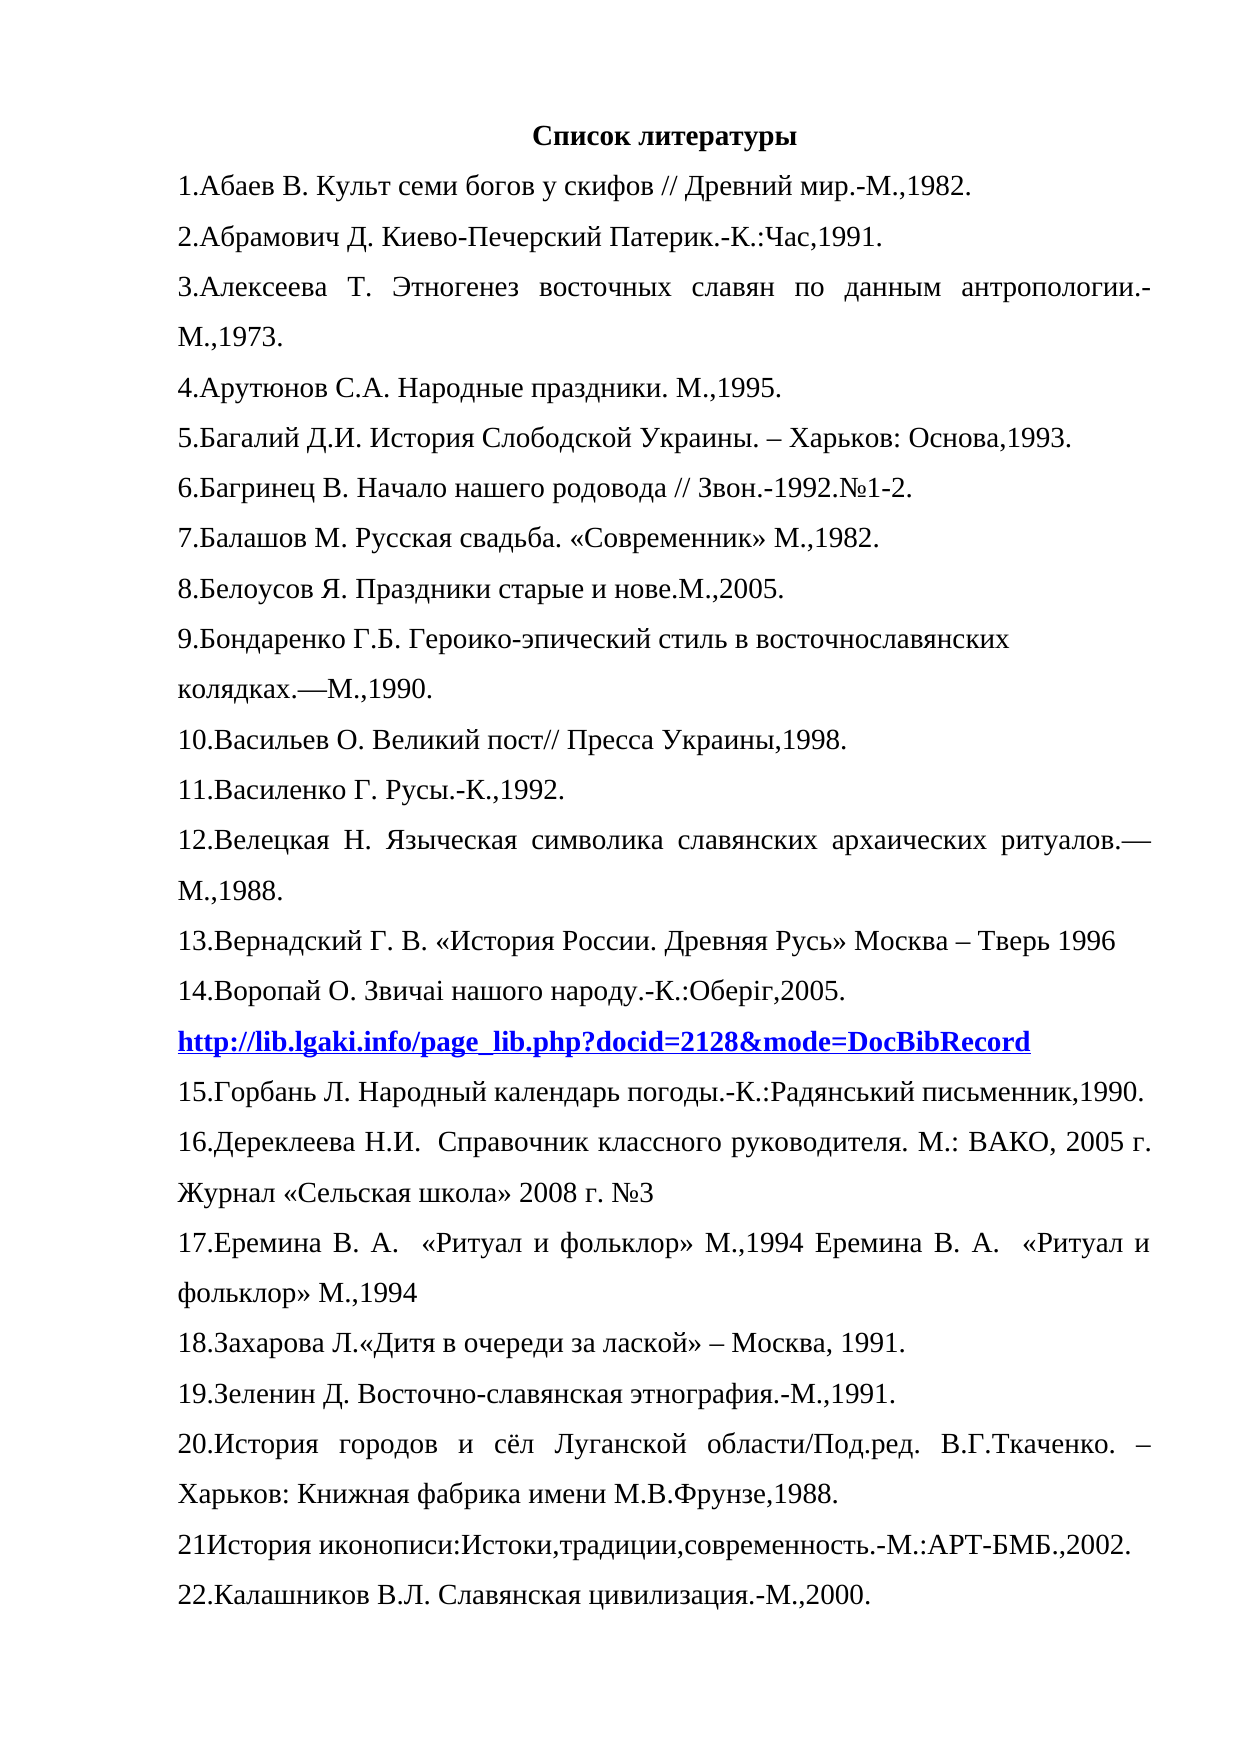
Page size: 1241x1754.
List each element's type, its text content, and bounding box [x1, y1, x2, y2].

text 3.Алексеева Т. Этногенез восточных славян по данным антропологии.-М.,1973. [177, 269, 1152, 353]
text 4.Арутюнов С.А. Народные праздники. М.,1995. [177, 370, 1152, 403]
text 10.Васильев О. Великий пост// Пресса Украины,1998. [177, 722, 1152, 755]
text 19.Зеленин Д. Восточно-славянская этнография.-М.,1991. [177, 1376, 1152, 1409]
text http://lib.lgaki.info/page_lib.php?docid=2128&mode=DocBibRecord [177, 1024, 1152, 1057]
text 20.История городов и сёл Луганской области/Под.ред. В.Г.Ткаченко. – Харьков: Книжная фабрика имени М.В.Фрунзе,1988. [177, 1426, 1152, 1510]
text 14.Воропай О. Звичаi нашого народу.-К.:Оберiг,2005. [177, 973, 1152, 1007]
text 13.Вернадский Г. В. «История России. Древняя Русь» Москва – Тверь 1996 [177, 923, 1152, 957]
text 7.Балашов М. Русская свадьба. «Современник» М.,1982. [177, 521, 1152, 554]
text 5.Багалий Д.И. История Слободской Украины. – Харьков: Основа,1993. [177, 420, 1152, 453]
text 11.Василенко Г. Русы.-К.,1992. [177, 772, 1152, 806]
text 15.Горбань Л. Народный календарь погоды.-К.:Радянський письменник,1990. [177, 1074, 1152, 1108]
text Список литературы [177, 118, 1152, 152]
text 6.Багринец В. Начало нашего родовода // Звон.-1992.№1-2. [177, 470, 1152, 504]
text 8.Белоусов Я. Праздники старые и нове.М.,2005. [177, 571, 1152, 604]
text 16.Дереклеева Н.И. Справочник классного руководителя. М.: ВАКО, 2005 г. Журнал «Сельская школа» 2008 г. №3 [177, 1124, 1152, 1208]
text 18.Захарова Л.«Дитя в очереди за лаской» – Москва, 1991. [177, 1326, 1152, 1359]
text 21История иконописи:Истоки,традиции,современность.-М.:АРТ-БМБ.,2002. [177, 1527, 1152, 1560]
text колядках.—М.,1990. [177, 672, 1152, 705]
text 9.Бондаренко Г.Б. Героико-эпический стиль в восточнославянских [177, 621, 1152, 655]
text 1.Абаев В. Культ семи богов у скифов // Древний мир.-М.,1982. [177, 168, 1152, 202]
text 2.Абрамович Д. Киево-Печерский Патерик.-К.:Час,1991. [177, 219, 1152, 252]
text 17.Еремина В. А. «Ритуал и фольклор» М.,1994 Еремина В. А. «Ритуал и фольклор» М.,1994 [177, 1225, 1152, 1309]
text 22.Калашников В.Л. Славянская цивилизация.-М.,2000. [177, 1577, 1152, 1611]
text 12.Велецкая Н. Языческая символика славянских архаических ритуалов.—М.,1988. [177, 822, 1152, 906]
